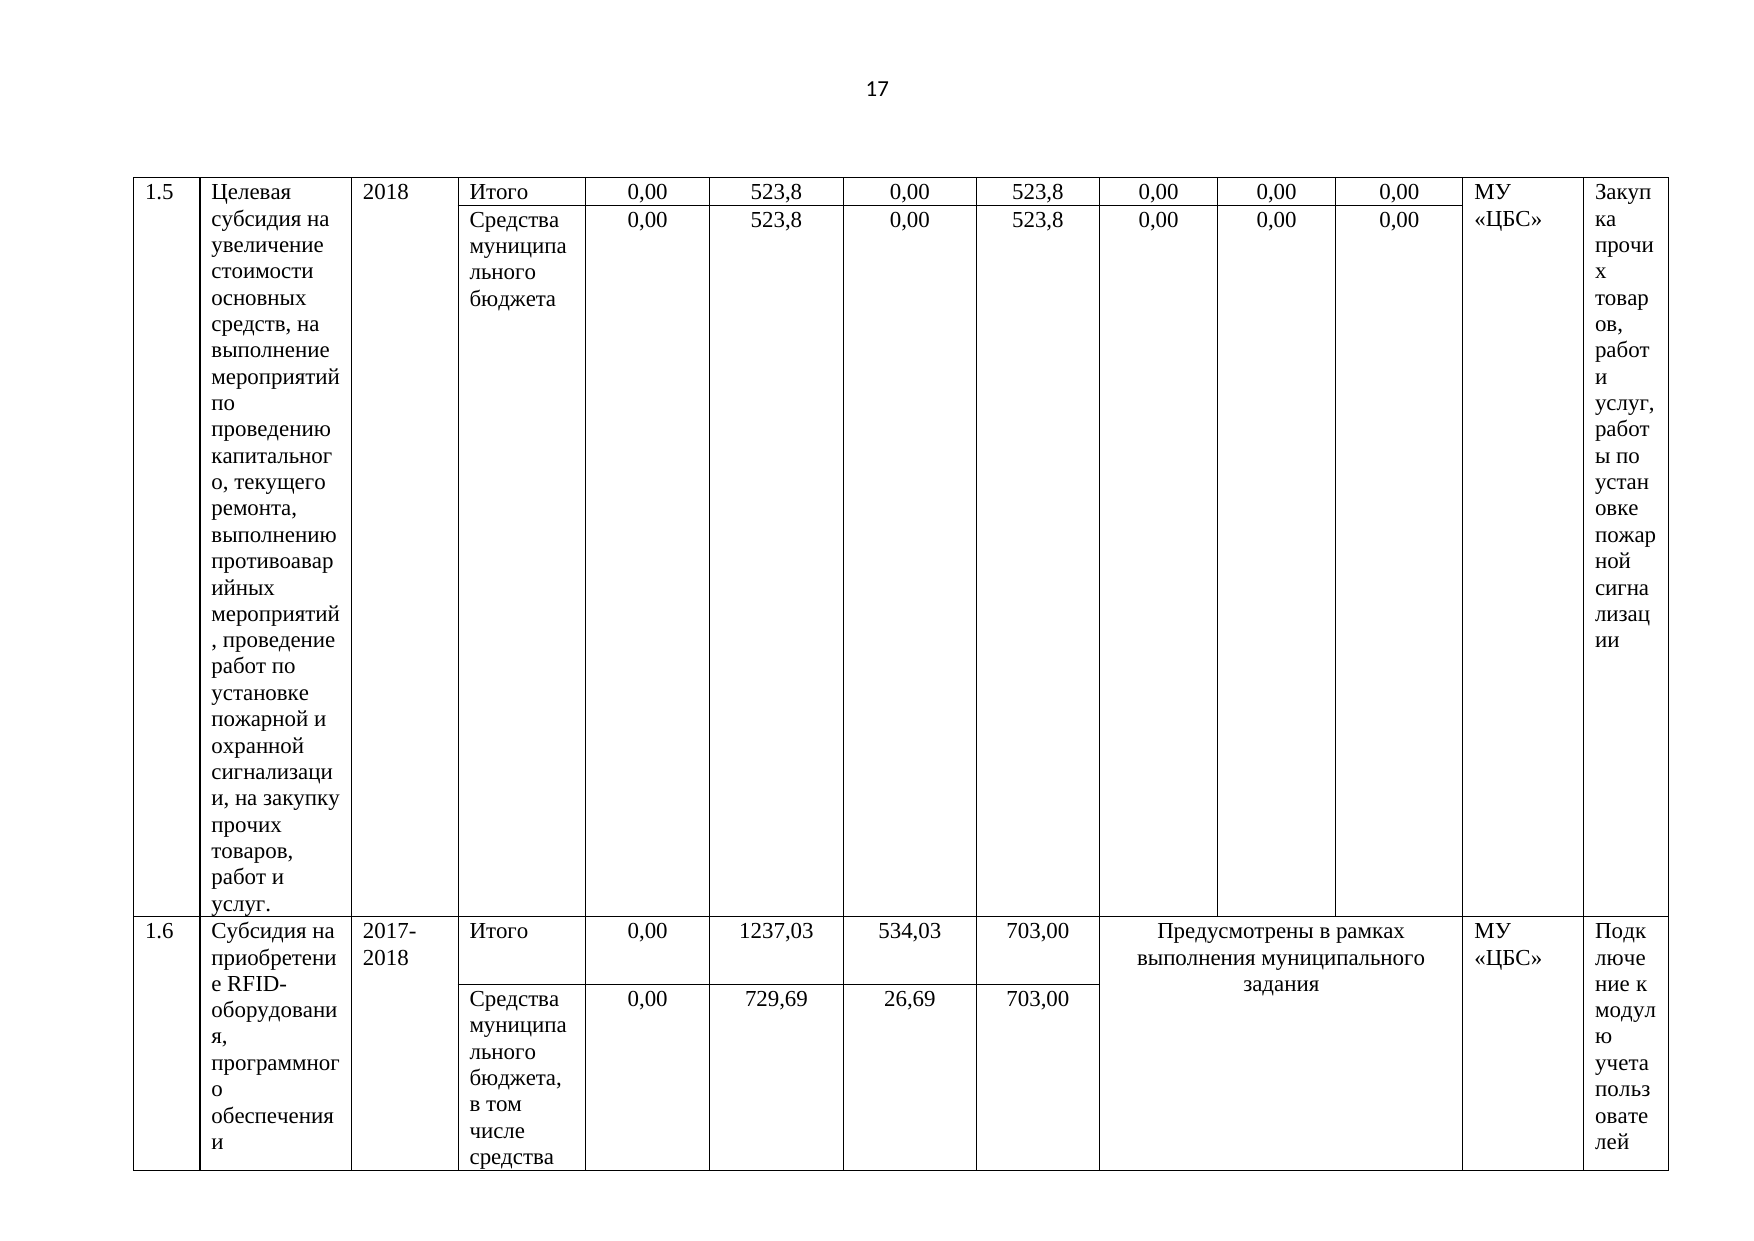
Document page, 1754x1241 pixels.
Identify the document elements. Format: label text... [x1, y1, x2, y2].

table_cell 534,03 [844, 917, 976, 984]
table_cell 0,00 [1336, 178, 1462, 204]
table_cell Итого [459, 917, 585, 984]
table_cell Закупка прочих товаров, работ и услуг, работы по установке пожарной сигнализации [1584, 178, 1668, 916]
table_cell 0,00 [1100, 206, 1217, 916]
table_cell МУ «ЦБС» [1463, 178, 1583, 916]
table_cell 703,00 [977, 985, 1099, 1169]
table_cell 1237,03 [710, 917, 843, 984]
table_cell Итого [459, 178, 585, 204]
table_cell 523,8 [977, 206, 1099, 916]
table_cell 2018 [352, 178, 458, 916]
table_cell 0,00 [586, 917, 709, 984]
table_cell 523,8 [710, 206, 843, 916]
table_cell 0,00 [586, 206, 709, 916]
table_cell Предусмотрены в рамках выполнения муниципального задания [1100, 917, 1462, 1169]
table_cell Субсидия на приобретение RFID-оборудования, программного обеспечения и бесконтактной смарт-карты с RFID-чипом для идентификации читателя для муниципальных общедоступных библиотек городского округа Электросталь Московской области, имеющих статус центральных [201, 917, 351, 1169]
table_cell 0,00 [844, 206, 976, 916]
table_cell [459, 985, 585, 1169]
table_cell 523,8 [977, 178, 1099, 204]
table_cell Средства муниципального бюджета [459, 206, 585, 916]
table_cell 0,00 [586, 985, 709, 1169]
table_cell 26,69 [844, 985, 976, 1169]
table_cell Целевая субсидия на увеличение стоимости основных средств, на выполнение мероприятий по проведению капитального, текущего ремонта, выполнению противоаварийных мероприятий, проведение работ по установке пожарной и охранной сигнализации, на закупку прочих товаров, работ и услуг. [201, 178, 351, 916]
table_cell 1.6 [134, 917, 199, 1169]
table_cell МУ «ЦБС» [1463, 917, 1583, 1169]
table_cell 523,8 [710, 178, 843, 204]
table_cell 1.5 [134, 178, 199, 916]
table_cell 0,00 [1336, 206, 1462, 916]
table_cell 2017-2018 [352, 917, 458, 1169]
table_cell 729,69 [710, 985, 843, 1169]
table_cell 0,00 [1218, 206, 1335, 916]
table_cell 0,00 [844, 178, 976, 204]
table_cell 0,00 [586, 178, 709, 204]
table_cell 0,00 [1100, 178, 1217, 204]
table_cell Подключение к модулю учета пользователей библиотек Единой информационной системы учета библиотечных фондов Московской области [1584, 917, 1668, 1169]
table_cell 703,00 [977, 917, 1099, 984]
table_cell 0,00 [1218, 178, 1335, 204]
